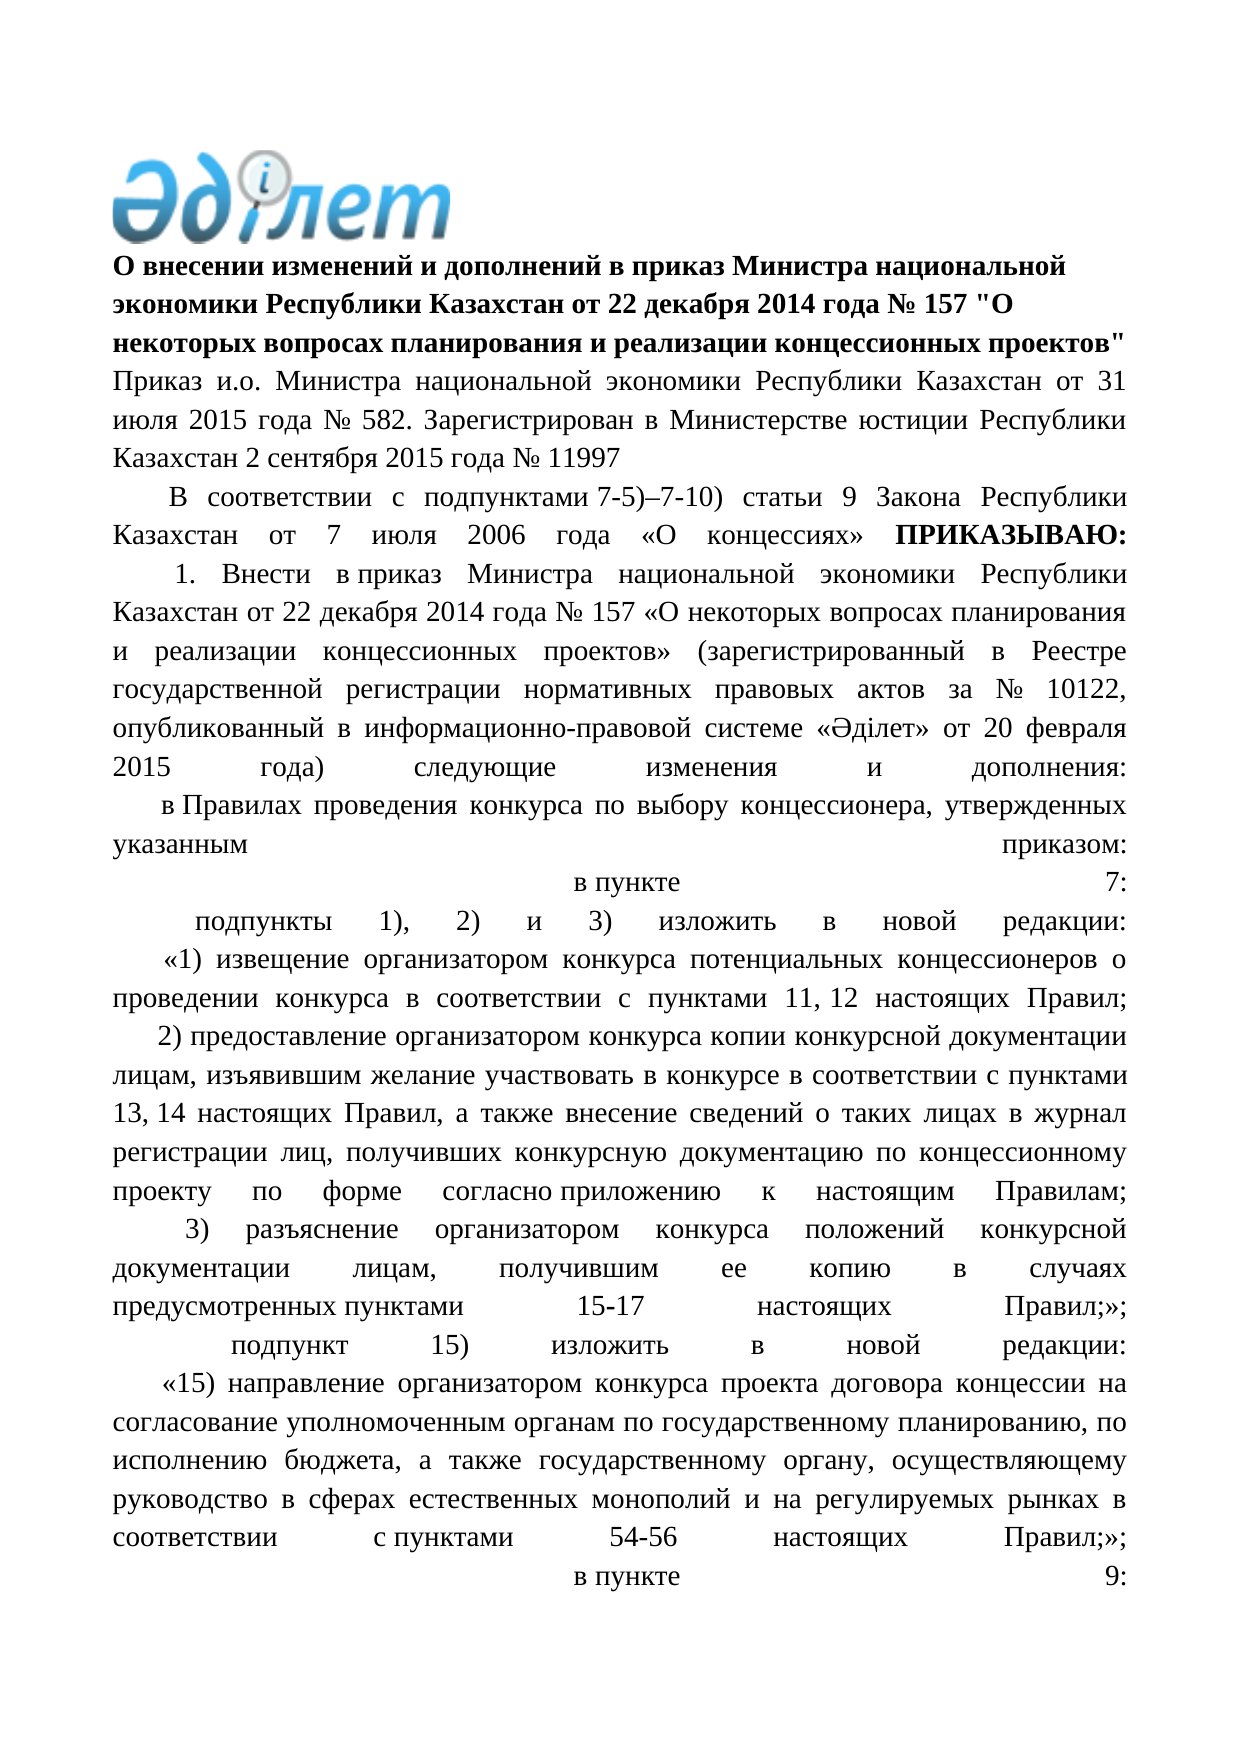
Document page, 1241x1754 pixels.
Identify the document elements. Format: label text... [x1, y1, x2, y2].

text О внесении изменений и дополнений в приказ Министра национальной экономики Республики Казахстан от 22 декабря 2014 года № 157 "О некоторых вопросах планирования и реализации концессионных проектов" [112, 248, 1128, 358]
picture [112, 150, 451, 244]
text Приказ и.о. Министра национальной экономики Республики Казахстан от 31 июля 2015 года № 582. Зарегистрирован в Министерстве юстиции Республики Казахстан 2 сентября 2015 года № 11997 [112, 363, 1128, 474]
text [112, 479, 1128, 1592]
